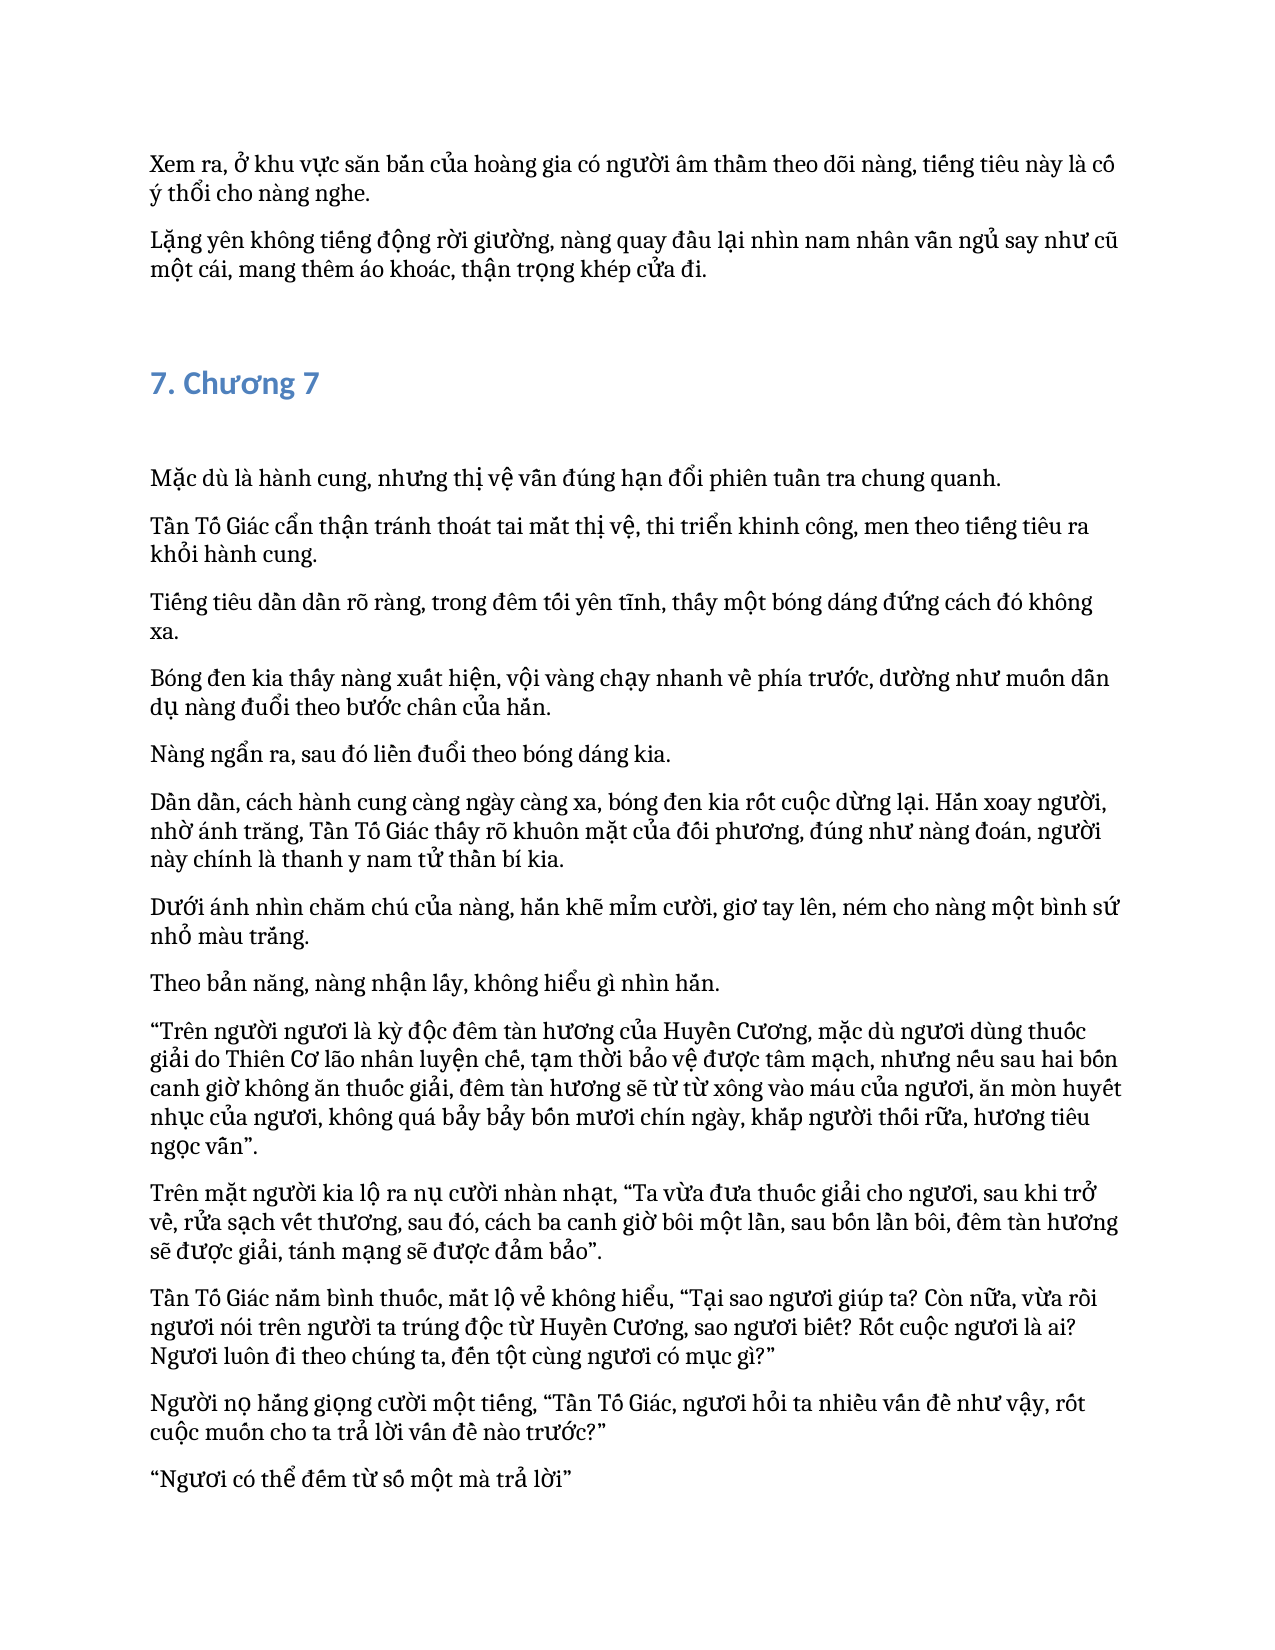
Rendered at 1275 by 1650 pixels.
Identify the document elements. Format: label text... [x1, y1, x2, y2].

text Theo bản năng, nàng nhận lấy, không hiểu gì nhìn hắn. [150, 969, 1125, 998]
text Tần Tố Giác cẩn thận tránh thoát tai mắt thị vệ, thi triển khinh công, men theo tiếng tiêu ra khỏi hành cung. [150, 512, 1125, 569]
text Nàng ngẩn ra, sau đó liền đuổi theo bóng dáng kia. [150, 740, 1125, 769]
text Lặng yên không tiếng động rời giường, nàng quay đầu lại nhìn nam nhân vẫn ngủ say như cũ một cái, mang thêm áo khoác, thận trọng khép cửa đi. [150, 226, 1125, 341]
subtitle 7. Chương 7 [150, 362, 1125, 403]
text Dần dần, cách hành cung càng ngày càng xa, bóng đen kia rốt cuộc dừng lại. Hắn xoay người, nhờ ánh trăng, Tần Tố Giác thấy rõ khuôn mặt của đối phương, đúng như nàng đoán, người này chính là thanh y nam tử thần bí kia. [150, 788, 1125, 874]
text Xem ra, ở khu vực săn bắn của hoàng gia có người âm thầm theo dõi nàng, tiếng tiêu này là cố ý thổi cho nàng nghe. [150, 150, 1125, 207]
text Người nọ hắng giọng cười một tiếng, “Tần Tố Giác, ngươi hỏi ta nhiều vấn đề như vậy, rốt cuộc muốn cho ta trả lời vấn đề nào trước?” [150, 1389, 1125, 1447]
text Mặc dù là hành cung, nhưng thị vệ vẫn đúng hạn đổi phiên tuần tra chung quanh. [150, 407, 1125, 493]
text Tần Tố Giác nắm bình thuốc, mắt lộ vẻ không hiểu, “Tại sao ngươi giúp ta? Còn nữa, vừa rồi ngươi nói trên người ta trúng độc từ Huyền Cương, sao ngươi biết? Rốt cuộc ngươi là ai? Ngươi luôn đi theo chúng ta, đến tột cùng ngươi có mục gì?” [150, 1284, 1125, 1370]
text Bóng đen kia thấy nàng xuất hiện, vội vàng chạy nhanh về phía trước, dường như muốn dẫn dụ nàng đuổi theo bước chân của hắn. [150, 664, 1125, 722]
text “Ngươi có thể đếm từ số một mà trả lời” [150, 1465, 1125, 1494]
text Trên mặt người kia lộ ra nụ cười nhàn nhạt, “Ta vừa đưa thuốc giải cho ngươi, sau khi trở về, rửa sạch vết thương, sau đó, cách ba canh giờ bôi một lần, sau bốn lần bôi, đêm tàn hương sẽ được giải, tánh mạng sẽ được đảm bảo”. [150, 1179, 1125, 1265]
text Dưới ánh nhìn chăm chú của nàng, hắn khẽ mỉm cười, giơ tay lên, ném cho nàng một bình sứ nhỏ màu trắng. [150, 893, 1125, 950]
text Tiếng tiêu dần dần rõ ràng, trong đêm tối yên tĩnh, thấy một bóng dáng đứng cách đó không xa. [150, 588, 1125, 645]
text “Trên người ngươi là kỳ độc đêm tàn hương của Huyền Cương, mặc dù ngươi dùng thuốc giải do Thiên Cơ lão nhân luyện chế, tạm thời bảo vệ được tâm mạch, nhưng nếu sau hai bốn canh giờ không ăn thuốc giải, đêm tàn hương sẽ từ từ xông vào máu của ngươi, ăn mòn huyết nhục của ngươi, không quá bảy bảy bốn mươi chín ngày, khắp người thối rữa, hương tiêu ngọc vẫn”. [150, 1017, 1125, 1160]
